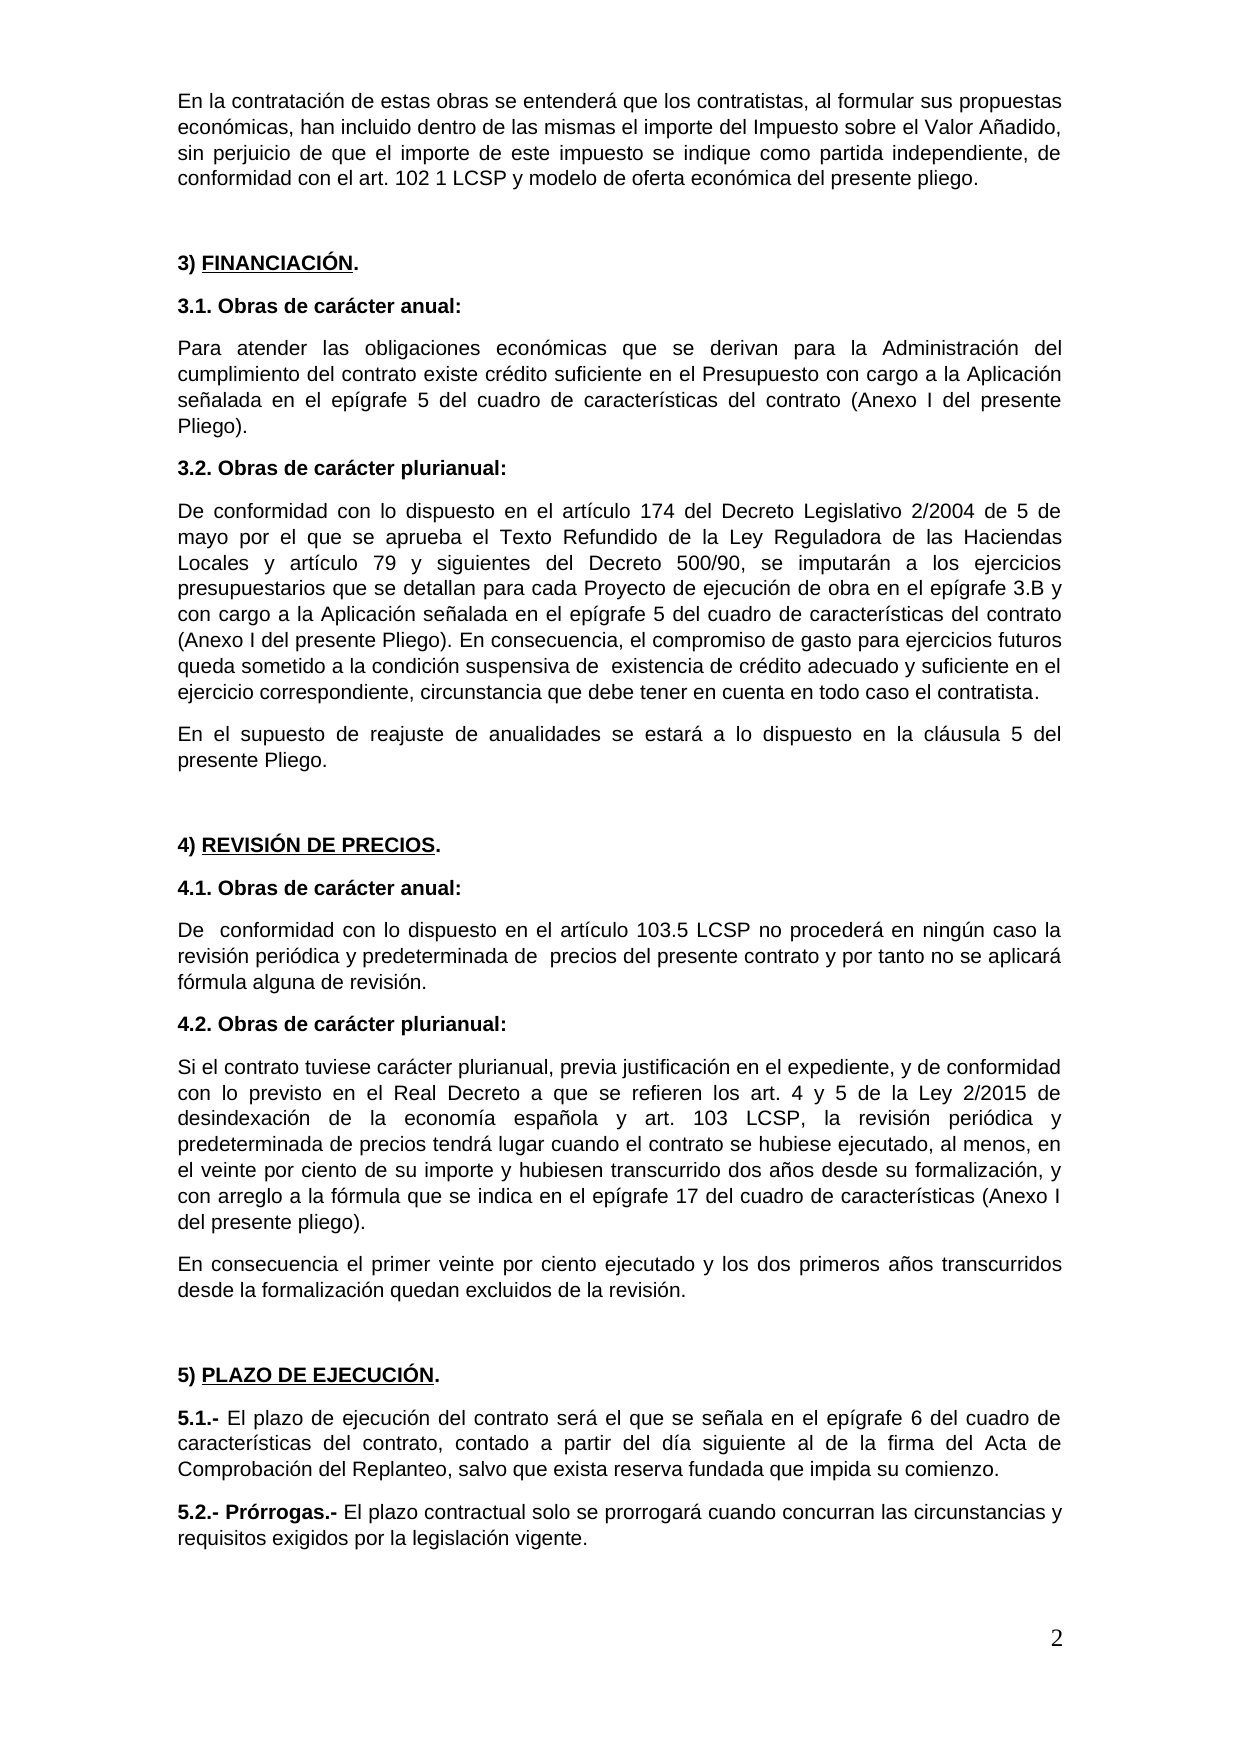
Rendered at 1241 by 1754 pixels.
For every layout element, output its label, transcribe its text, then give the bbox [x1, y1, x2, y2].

text En consecuencia el primer veinte por ciento ejecutado y los dos primeros años transcurridos desde la formalización quedan excluidos de la revisión. [177, 1252, 1063, 1302]
text 3.2. Obras de carácter plurianual: [177, 456, 1063, 480]
text 5.2.- Prórrogas.- El plazo contractual solo se prorrogará cuando concurran las circunstancias y requisitos exigidos por la legislación vigente. [177, 1499, 1063, 1549]
text 5) PLAZO DE EJECUCIÓN. [177, 1363, 1063, 1387]
text 5.1.- El plazo de ejecución del contrato será el que se señala en el epígrafe 6 del cuadro de características del contrato, contado a partir del día siguiente al de la firma del Acta de Comprobación del Replanteo, salvo que exista reserva fundada que impida su comienzo. [177, 1405, 1063, 1481]
text 3) FINANCIACIÓN. [177, 251, 1063, 275]
text En el supuesto de reajuste de anualidades se estará a lo dispuesto en la cláusula 5 del presente Pliego. [177, 722, 1063, 772]
text En la contratación de estas obras se entenderá que los contratistas, al formular sus propuestas económicas, han incluido dentro de las mismas el importe del Impuesto sobre el Valor Añadido, sin perjuicio de que el importe de este impuesto se indique como partida independiente, de conformidad con el art. 102 1 LCSP y modelo de oferta económica del presente pliego. [177, 89, 1063, 190]
text Para atender las obligaciones económicas que se derivan para la Administración del cumplimiento del contrato existe crédito suficiente en el Presupuesto con cargo a la Aplicación señalada en el epígrafe 5 del cuadro de características del contrato (Anexo I del presente Pliego). [177, 336, 1063, 438]
text 4) REVISIÓN DE PRECIOS. [177, 833, 1063, 857]
text 4.2. Obras de carácter plurianual: [177, 1012, 1063, 1036]
text Si el contrato tuviese carácter plurianual, previa justificación en el expediente, y de conformidad con lo previsto en el Real Decreto a que se refieren los art. 4 y 5 de la Ley 2/2015 de desindexación de la economía española y art. 103 LCSP, la revisión periódica y predeterminada de precios tendrá lugar cuando el contrato se hubiese ejecutado, al menos, en el veinte por ciento de su importe y hubiesen transcurrido dos años desde su formalización, y con arreglo a la fórmula que se indica en el epígrafe 17 del cuadro de características (Anexo I del presente pliego). [177, 1054, 1063, 1233]
text De conformidad con lo dispuesto en el artículo 174 del Decreto Legislativo 2/2004 de 5 de mayo por el que se aprueba el Texto Refundido de la Ley Reguladora de las Haciendas Locales y artículo 79 y siguientes del Decreto 500/90, se imputarán a los ejercicios presupuestarios que se detallan para cada Proyecto de ejecución de obra en el epígrafe 3.B y con cargo a la Aplicación señalada en el epígrafe 5 del cuadro de características del contrato (Anexo I del presente Pliego). En consecuencia, el compromiso de gasto para ejercicios futuros queda sometido a la condición suspensiva de existencia de crédito adecuado y suficiente en el ejercicio correspondiente, circunstancia que debe tener en cuenta en todo caso el contratista. [177, 499, 1063, 703]
text De conformidad con lo dispuesto en el artículo 103.5 LCSP no procederá en ningún caso la revisión periódica y predeterminada de precios del presente contrato y por tanto no se aplicará fórmula alguna de revisión. [177, 918, 1063, 993]
text 4.1. Obras de carácter anual: [177, 875, 1063, 899]
text 3.1. Obras de carácter anual: [177, 294, 1063, 318]
